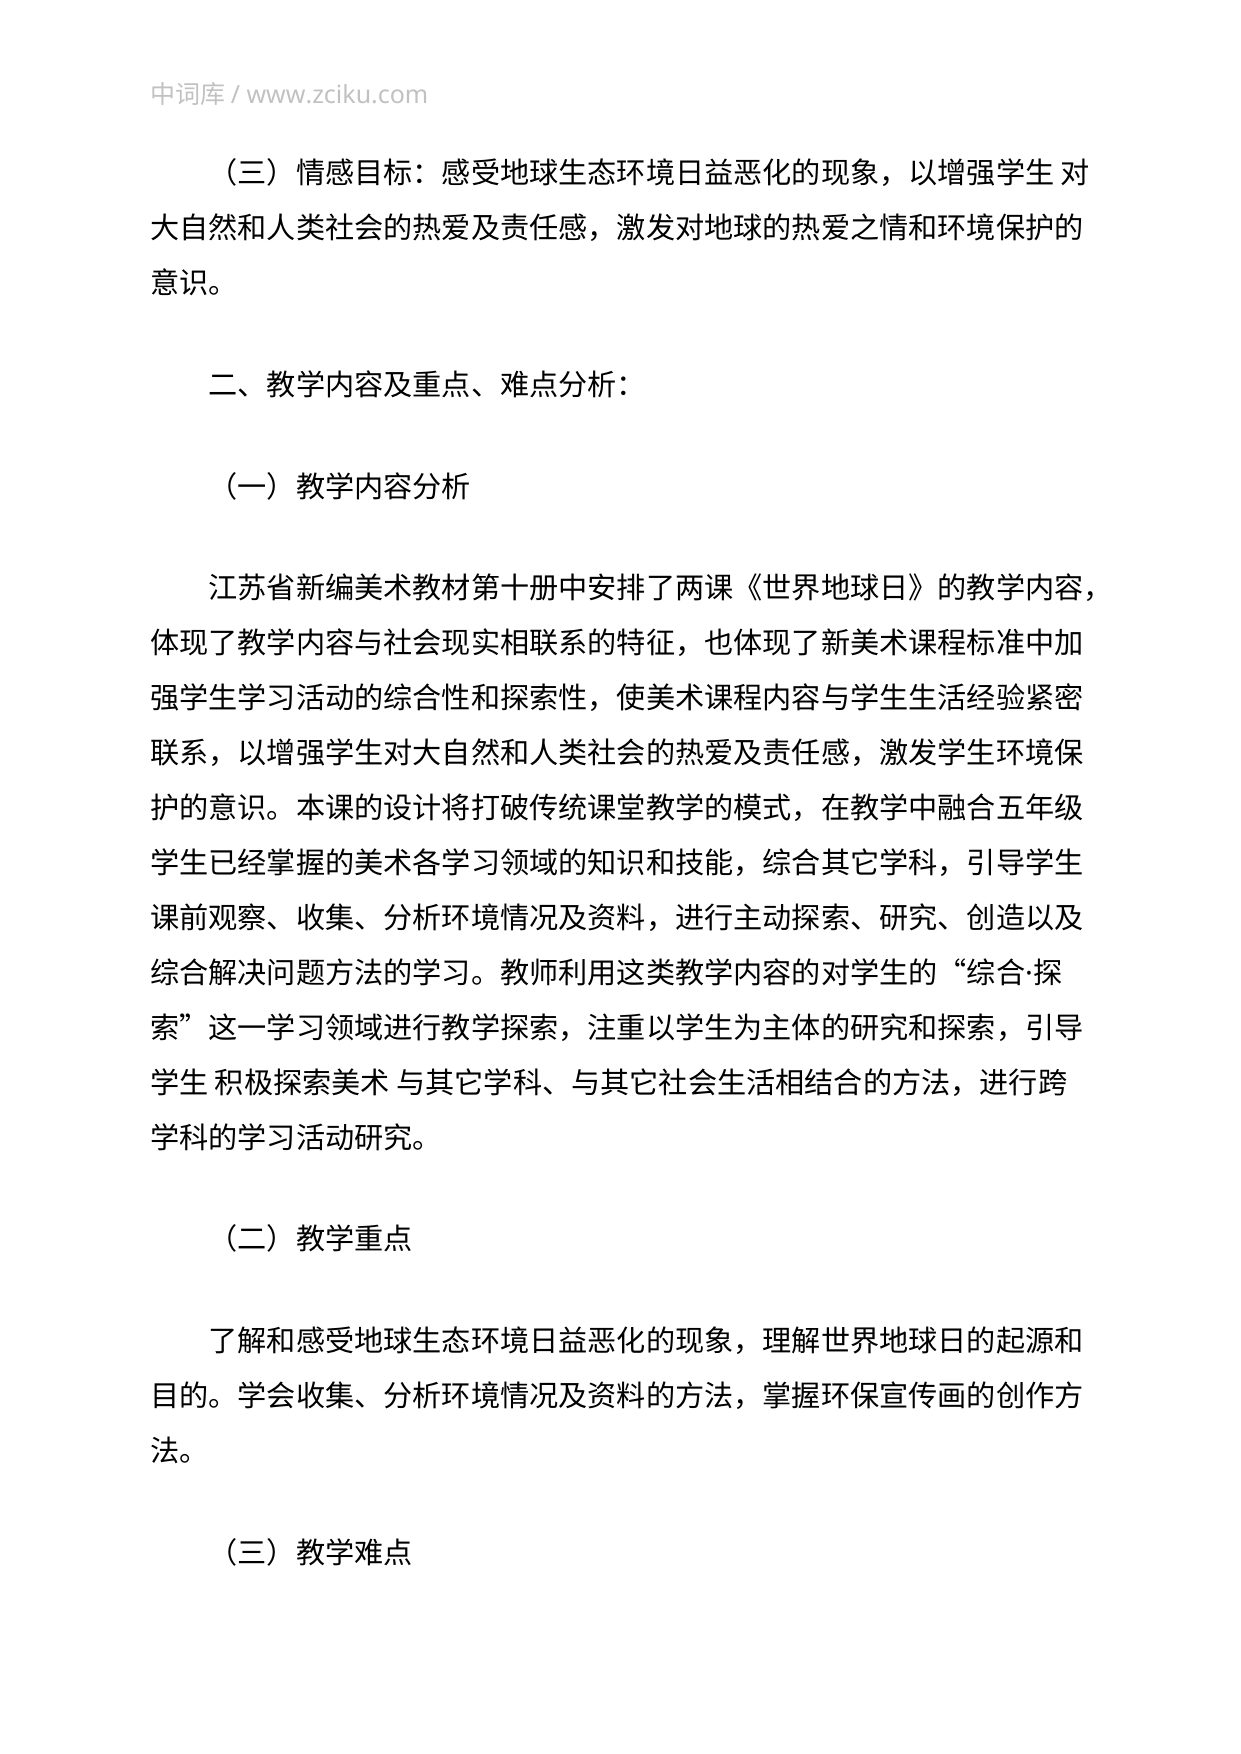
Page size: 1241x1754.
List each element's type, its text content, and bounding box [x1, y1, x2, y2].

text 江苏省新编美术教材第十册中安排了两课《世界地球日》的教学内容，体现了教学内容与社会现实相联系的特征，也体现了新美术课程标准中加强学生学习活动的综合性和探索性，使美术课程内容与学生生活经验紧密联系，以增强学生对大自然和人类社会的热爱及责任感，激发学生环境保护的意识。本课的设计将打破传统课堂教学的模式，在教学中融合五年级学生已经掌握的美术各学习领域的知识和技能，综合其它学科，引导学生课前观察、收集、分析环境情况及资料，进行主动探索、研究、创造以及综合解决问题方法的学习。教师利用这类教学内容的对学生的“综合·探索”这一学习领域进行教学探索，注重以学生为主体的研究和探索，引导学生 积极探索美术 与其它学科、与其它社会生活相结合的方法，进行跨学科的学习活动研究。 [150, 565, 1090, 1156]
text 了解和感受地球生态环境日益恶化的现象，理解世界地球日的起源和目的。学会收集、分析环境情况及资料的方法，掌握环保宣传画的创作方法。 [150, 1318, 1090, 1470]
text （二）教学重点 [150, 1216, 1090, 1258]
text （三）情感目标：感受地球生态环境日益恶化的现象，以增强学生 对大自然和人类社会的热爱及责任感，激发对地球的热爱之情和环境保护的意识。 [150, 150, 1090, 302]
text （三）教学难点 [150, 1529, 1090, 1572]
text （一）教学内容分析 [150, 463, 1090, 506]
text 二、教学内容及重点、难点分析： [150, 362, 1090, 404]
